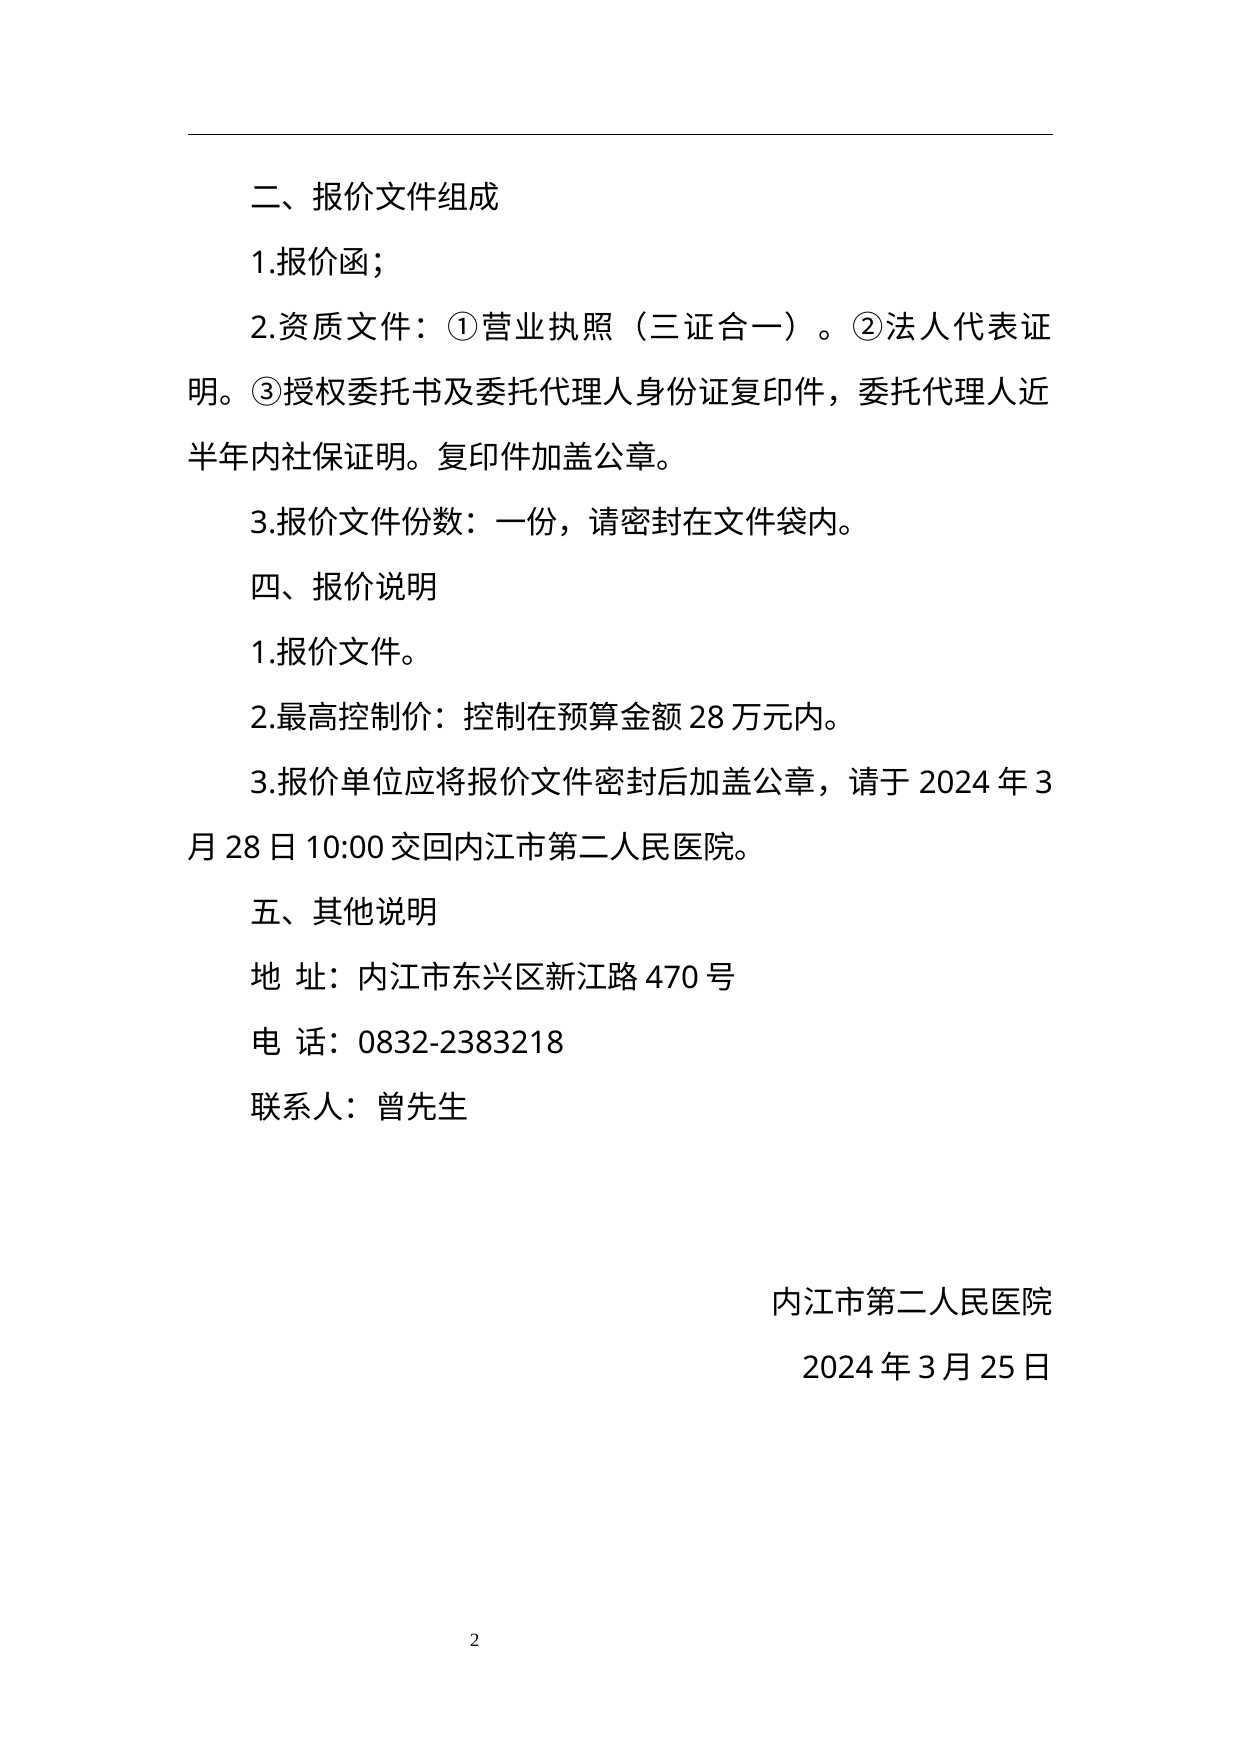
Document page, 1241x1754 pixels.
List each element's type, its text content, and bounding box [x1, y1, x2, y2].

text 2.资质文件：①营业执照（三证合一）。②法人代表证明。③授权委托书及委托代理人身份证复印件，委托代理人近半年内社保证明。复印件加盖公章。 [187, 292, 1053, 487]
text 五、其他说明 [187, 877, 1053, 942]
text 2024年 3月25日 [187, 1332, 1053, 1397]
text 2.最高控制价：控制在预算金额28万元内。 [187, 682, 1053, 747]
text 1.报价文件。 [187, 617, 1053, 682]
text 地 址：内江市东兴区新江路470号 [187, 942, 1053, 1007]
text 四、报价说明 [187, 552, 1053, 617]
text 1.报价函； [187, 227, 1053, 292]
text 内江市第二人民医院 [187, 1267, 1053, 1332]
text 联系人：曾先生 [187, 1072, 1053, 1137]
text 3.报价单位应将报价文件密封后加盖公章，请于2024年3月28日10:00交回内江市第二人民医院。 [187, 747, 1053, 877]
text 二、报价文件组成 [187, 162, 1053, 227]
text 电 话：0832-2383218 [187, 1007, 1053, 1072]
text 3.报价文件份数：一份，请密封在文件袋内。 [187, 487, 1053, 552]
